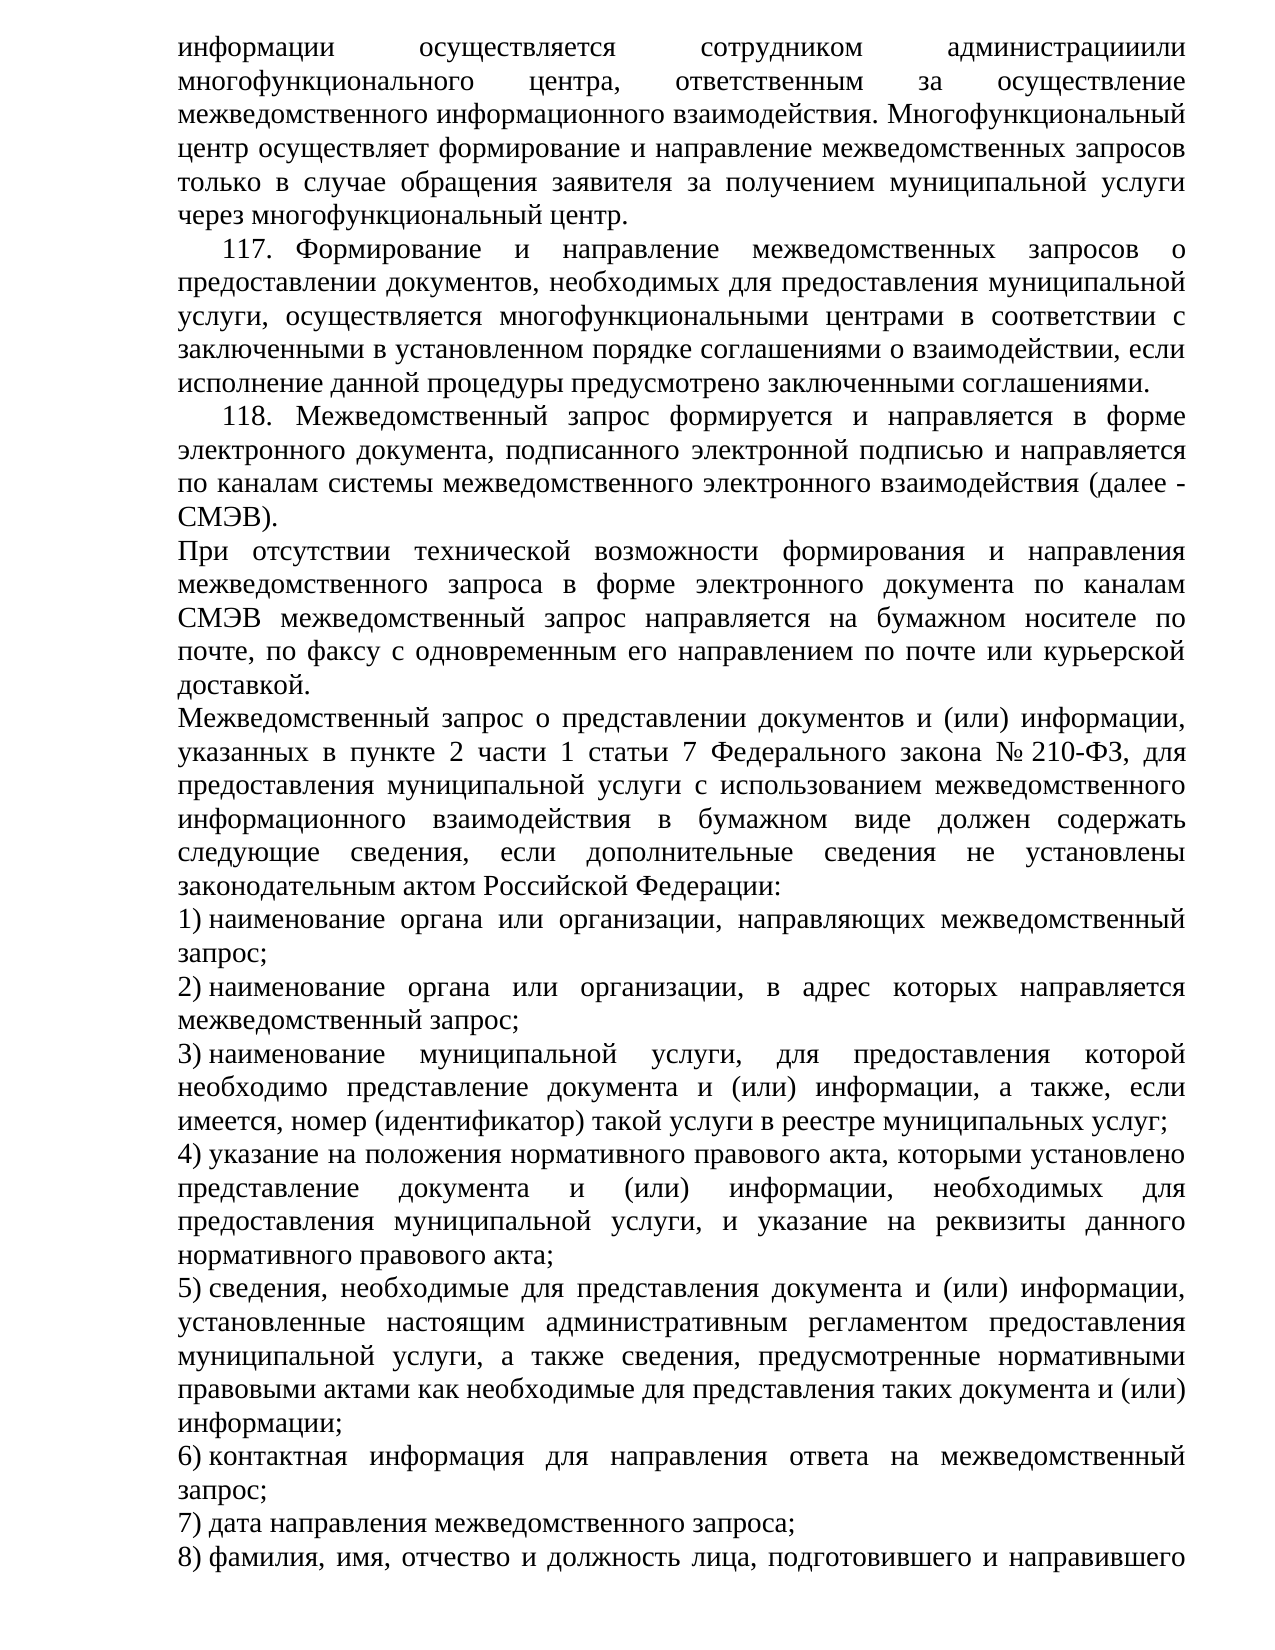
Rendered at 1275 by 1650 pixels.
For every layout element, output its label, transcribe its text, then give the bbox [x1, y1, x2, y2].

list Формирование и направление межведомственных запросов о предоставлении документов, необходимых для предоставления муниципальной услуги, осуществляется многофункциональными центрами в соответствии с заключенными в установленном порядке соглашениями о взаимодействии, если исполнение данной процедуры предусмотрено заключенными соглашениями. [177, 231, 1186, 398]
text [177, 1539, 1186, 1572]
text 3) наименование муниципальной услуги, для предоставления которой необходимо представление документа и (или) информации, а также, если имеется, номер (идентификатор) такой услуги в реестре муниципальных услуг; [177, 1036, 1186, 1136]
text 6) контактная информация для направления ответа на межведомственный запрос; [177, 1438, 1186, 1505]
text 4) указание на положения нормативного правового акта, которыми установлено представление документа и (или) информации, необходимых для предоставления муниципальной услуги, и указание на реквизиты данного нормативного правового акта; [177, 1136, 1186, 1271]
text 2) наименование органа или организации, в адрес которых направляется межведомственный запрос; [177, 969, 1186, 1036]
text Межведомственный запрос о представлении документов и (или) информации, указанных в пункте 2 части 1 статьи 7 Федерального закона № 210-ФЗ, для предоставления муниципальной услуги с использованием межведомственного информационного взаимодействия в бумажном виде должен содержать следующие сведения, если дополнительные сведения не установлены законодательным актом Российской Федерации: [177, 700, 1186, 902]
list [177, 29, 1186, 231]
text 5) сведения, необходимые для представления документа и (или) информации, установленные настоящим административным регламентом предоставления муниципальной услуги, а также сведения, предусмотренные нормативными правовыми актами как необходимые для представления таких документа и (или) информации; [177, 1271, 1186, 1438]
text 7) дата направления межведомственного запроса; [177, 1505, 1186, 1539]
list Межведомственный запрос формируется и направляется в форме электронного документа, подписанного электронной подписью и направляется по каналам системы межведомственного электронного взаимодействия (далее - СМЭВ). [177, 398, 1186, 533]
text 1) наименование органа или организации, направляющих межведомственный запрос; [177, 902, 1186, 969]
text При отсутствии технической возможности формирования и направления межведомственного запроса в форме электронного документа по каналам СМЭВ межведомственный запрос направляется на бумажном носителе по почте, по факсу с одновременным его направлением по почте или курьерской доставкой. [177, 533, 1186, 700]
